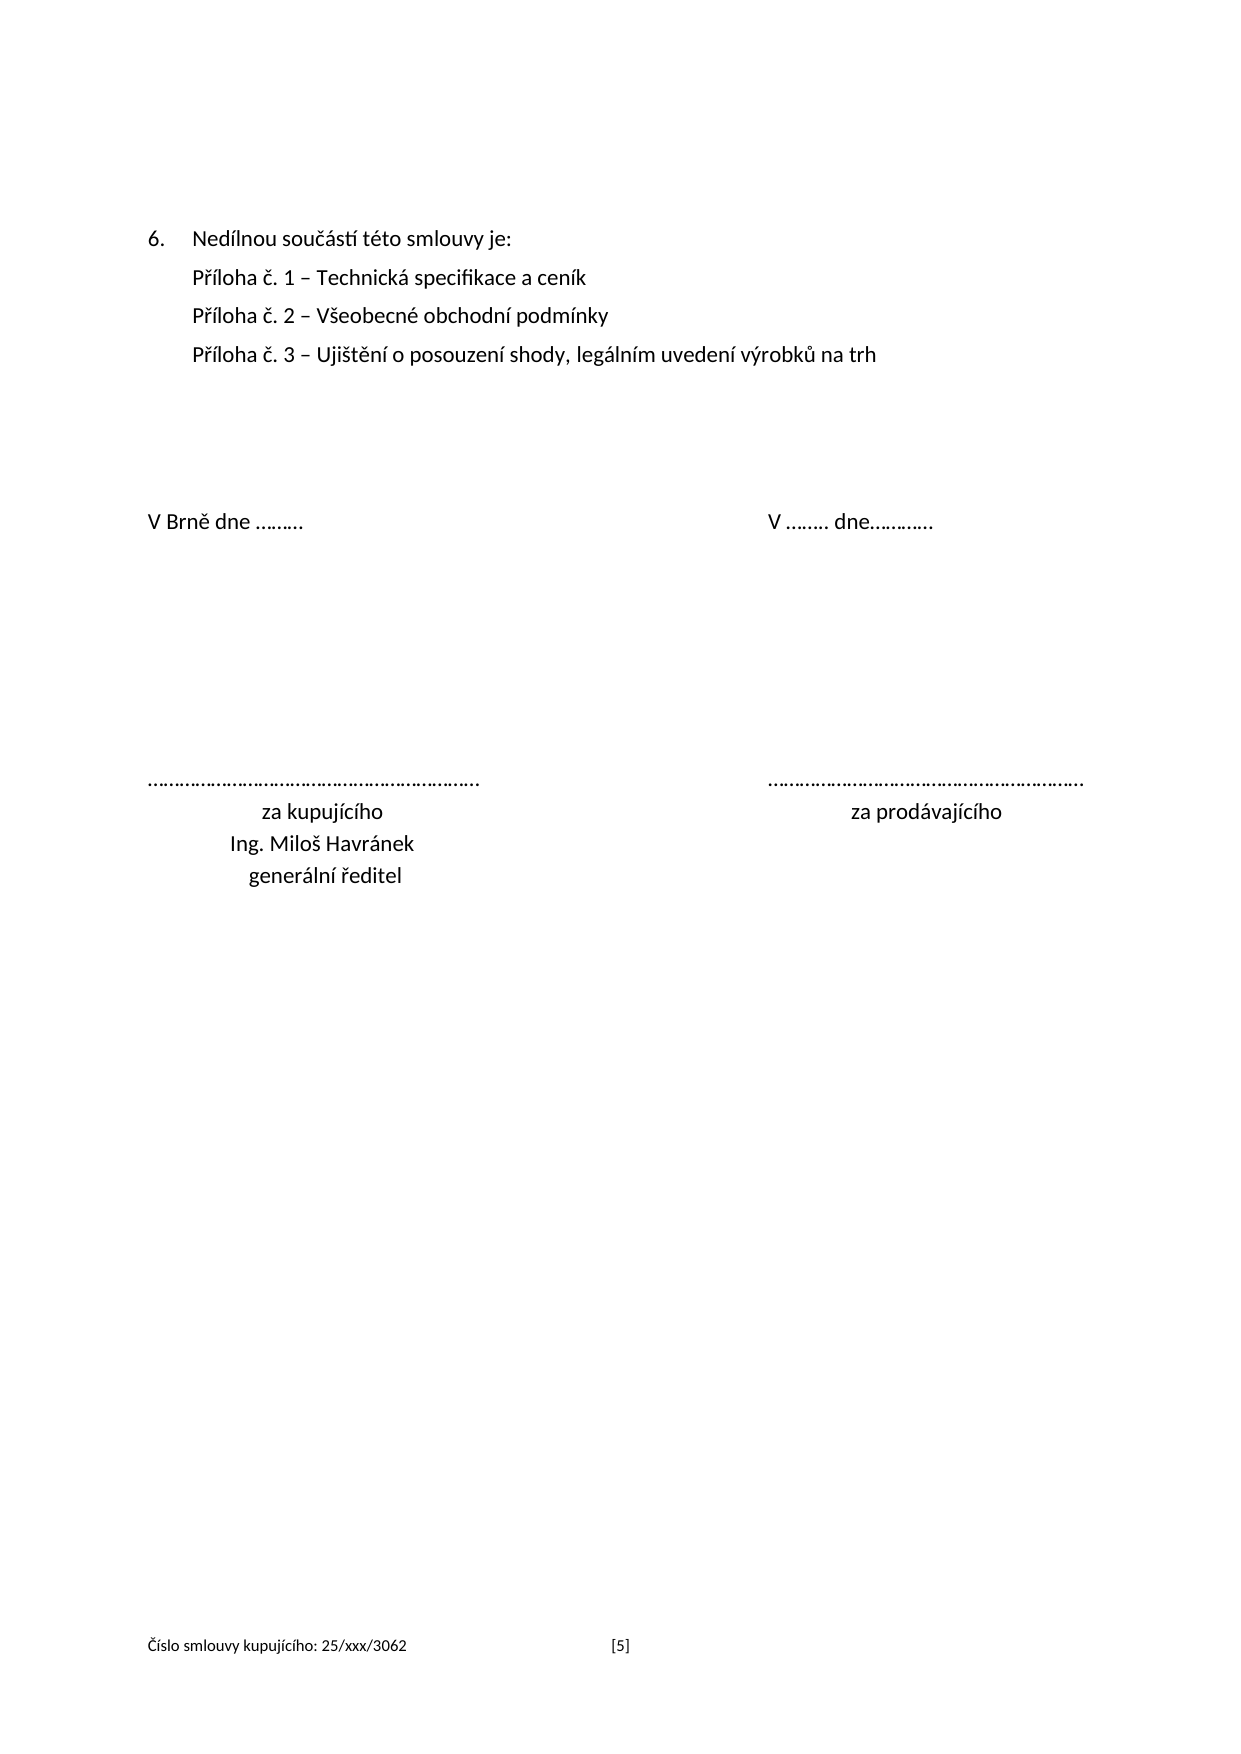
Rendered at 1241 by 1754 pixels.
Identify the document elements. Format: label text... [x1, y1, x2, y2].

text V Brně dne ……… V …….. dne………… [148, 507, 1092, 535]
text generální ředitel [148, 861, 1092, 889]
list Nedílnou součástí této smlouvy je: [148, 224, 1092, 253]
text Příloha č. 1 – Technická specifikace a ceník [192, 263, 1092, 291]
text Ing. Miloš Havránek [148, 829, 1092, 857]
text Příloha č. 2 – Všeobecné obchodní podmínky [192, 301, 1092, 329]
list Příloha č. 3 – Ujištění o posouzení shody, legálním uvedení výrobků na trh [192, 340, 1092, 368]
text ……………………………………………………… …………………………………………………… [148, 764, 1092, 793]
text za kupujícího za prodávajícího [148, 797, 1092, 825]
